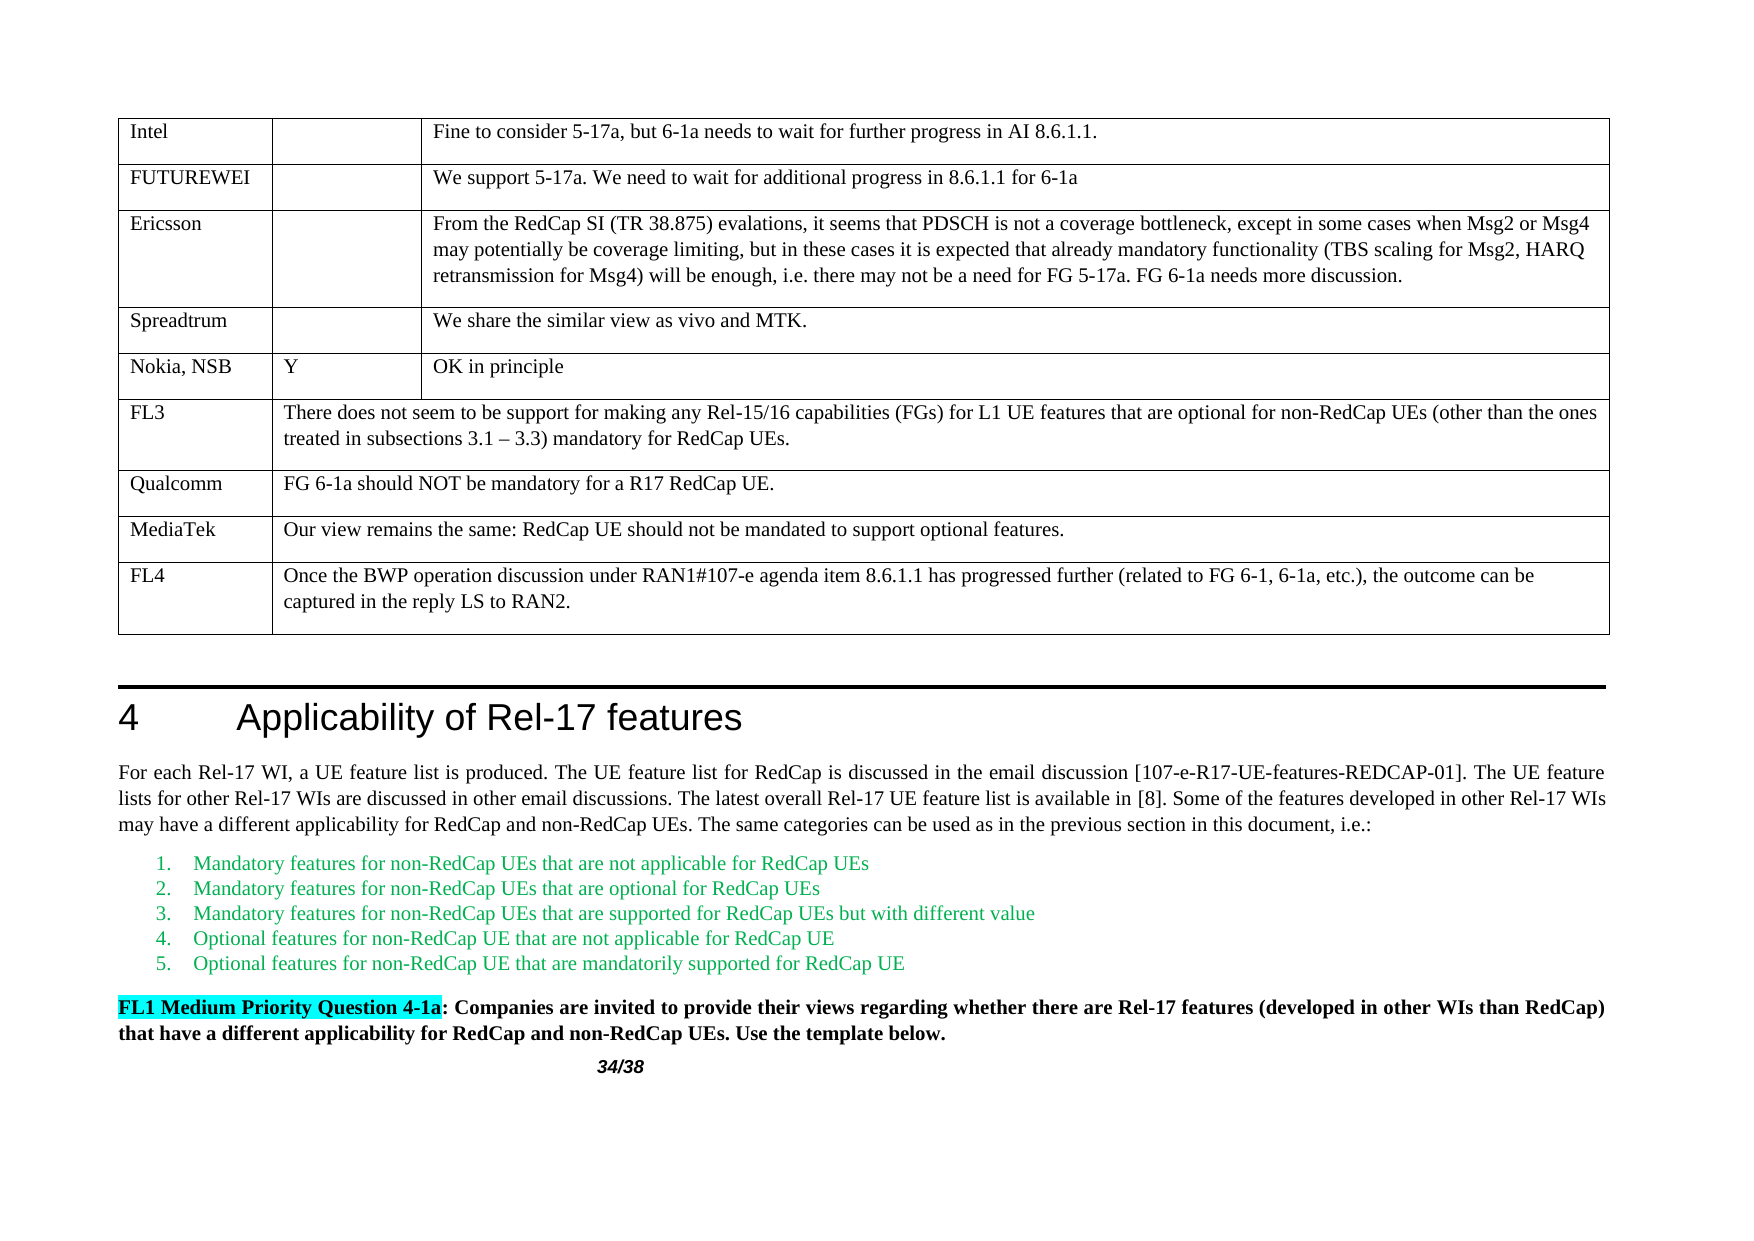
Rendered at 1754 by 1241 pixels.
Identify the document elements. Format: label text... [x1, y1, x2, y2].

table_cell There does not seem to be support for making any Rel-15/16 capabilities (FGs) for L1 UE features that are optional for non-RedCap UEs (other than the ones treated in subsections 3.1 – 3.3) mandatory for RedCap UEs. [273, 400, 1609, 470]
table_cell Fine to consider 5-17a, but 6-1a needs to wait for further progress in AI 8.6.1.1. [422, 119, 1609, 164]
table_cell FL4 [119, 563, 272, 633]
table_cell [273, 165, 421, 209]
list Mandatory features for non-RedCap UEs that are not applicable for RedCap UEs [156, 850, 1606, 874]
table_cell FUTUREWEI [119, 165, 272, 209]
table_cell Nokia, NSB [119, 354, 272, 399]
table_cell Qualcomm [119, 471, 272, 516]
table_cell From the RedCap SI (TR 38.875) evalations, it seems that PDSCH is not a coverage bottleneck, except in some cases when Msg2 or Msg4 may potentially be coverage limiting, but in these cases it is expected that already mandatory functionality (TBS scaling for Msg2, HARQ retransmission for Msg4) will be enough, i.e. there may not be a need for FG 5-17a. FG 6-1a needs more discussion. [422, 211, 1609, 307]
table_cell Intel [119, 119, 272, 164]
list Mandatory features for non-RedCap UEs that are supported for RedCap UEs but with different value [156, 901, 1606, 925]
list Mandatory features for non-RedCap UEs that are optional for RedCap UEs [156, 876, 1606, 900]
list Optional features for non-RedCap UE that are mandatorily supported for RedCap UE [156, 951, 1606, 975]
table_cell FL3 [119, 400, 272, 470]
table_cell MediaTek [119, 517, 272, 562]
table_cell We share the similar view as vivo and MTK. [422, 308, 1609, 353]
table_cell [273, 119, 421, 164]
text FL1 Medium Priority Question 4-1a: Companies are invited to provide their views regarding whether there are Rel-17 features (developed in other WIs than RedCap) that have a different applicability for RedCap and non-RedCap UEs. Use the template below. [118, 995, 1606, 1045]
table_cell Once the BWP operation discussion under RAN1#107-e agenda item 8.6.1.1 has progressed further (related to FG 6-1, 6-1a, etc.), the outcome can be captured in the reply LS to RAN2. [273, 563, 1609, 633]
table_cell Our view remains the same: RedCap UE should not be mandated to support optional features. [273, 517, 1609, 562]
text For each Rel-17 WI, a UE feature list is produced. The UE feature list for RedCap is discussed in the email discussion [107-e-R17-UE-features-REDCAP-01]. The UE feature lists for other Rel-17 WIs are discussed in other email discussions. The latest overall Rel-17 UE feature list is available in [8]. Some of the features developed in other Rel-17 WIs may have a different applicability for RedCap and non-RedCap UEs. The same categories can be used as in the previous section in this document, i.e.: [118, 760, 1606, 836]
subtitle 4 Applicability of Rel-17 features [118, 689, 1606, 738]
table_cell Ericsson [119, 211, 272, 307]
table_cell [273, 211, 421, 307]
table_cell Spreadtrum [119, 308, 272, 353]
table_cell [273, 308, 421, 353]
table_cell Y [273, 354, 421, 399]
table_cell We support 5-17a. We need to wait for additional progress in 8.6.1.1 for 6-1a [422, 165, 1609, 209]
list Optional features for non-RedCap UE that are not applicable for RedCap UE [156, 926, 1606, 950]
table_cell OK in principle [422, 354, 1609, 399]
table_cell FG 6-1a should NOT be mandatory for a R17 RedCap UE. [273, 471, 1609, 516]
